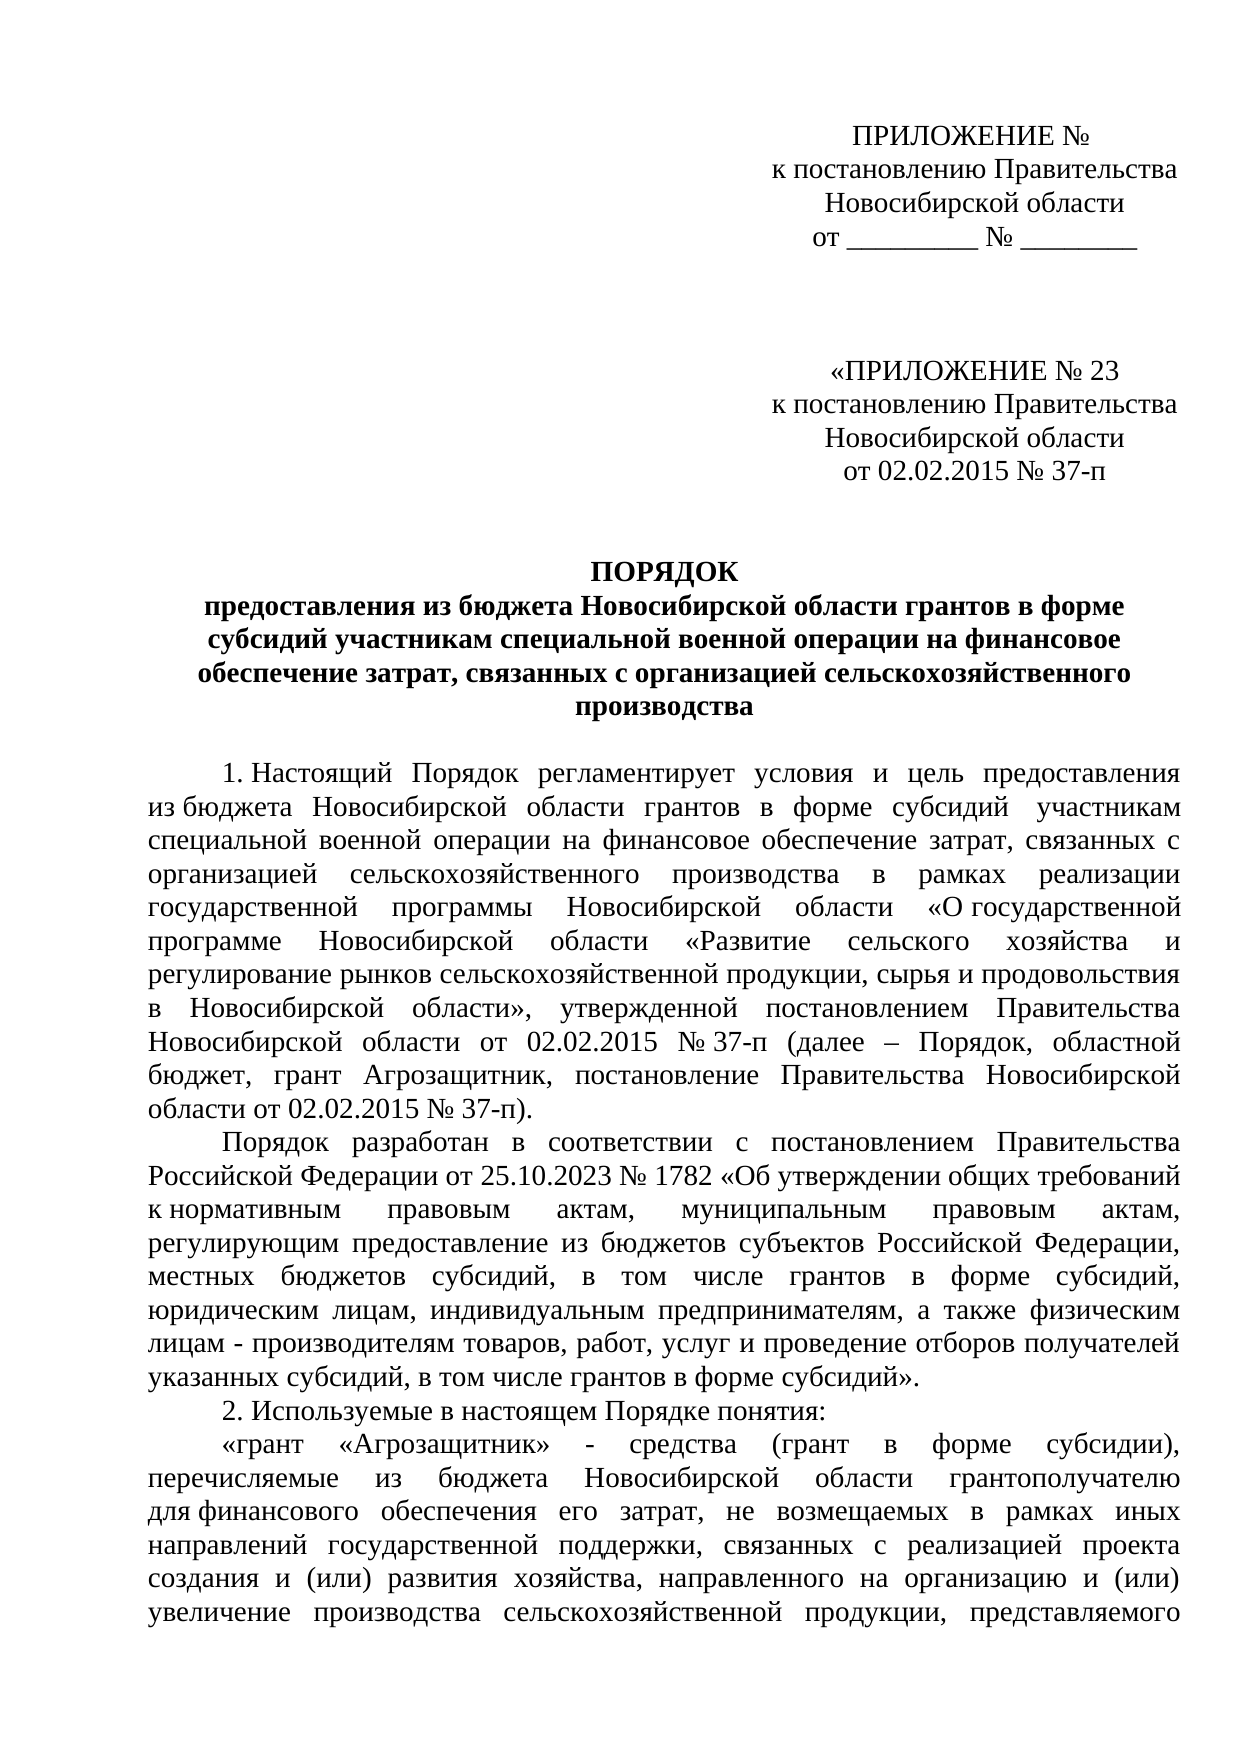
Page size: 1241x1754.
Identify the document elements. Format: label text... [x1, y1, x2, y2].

text к постановлению Правительства Новосибирской области [768, 386, 1181, 453]
text Новосибирской области [768, 185, 1181, 219]
text «ПРИЛОЖЕНИЕ № 23 [768, 353, 1181, 386]
text ПРИЛОЖЕНИЕ № [768, 118, 1181, 152]
text предоставления из бюджета Новосибирской области грантов в форме субсидий участникам специальной военной операции на финансовое обеспечение затрат, связанных с организацией сельскохозяйственного производства [148, 588, 1181, 722]
text 1. Настоящий Порядок регламентирует условия и цель предоставления из бюджета Новосибирской области грантов в форме субсидий участникам специальной военной операции на финансовое обеспечение затрат, связанных с организацией сельскохозяйственного производства в рамках реализации государственной программы Новосибирской области «О государственной программе Новосибирской области «Развитие сельского хозяйства и регулирование рынков сельскохозяйственной продукции, сырья и продовольствия в Новосибирской области», утвержденной постановлением Правительства Новосибирской области от 02.02.2015 № 37-п (далее – Порядок, областной бюджет, грант Агрозащитник, постановление Правительства Новосибирской области от 02.02.2015 № 37-п). [148, 755, 1181, 1124]
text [148, 1426, 1181, 1627]
text от _________ № ________ [768, 219, 1181, 252]
text Порядок разработан в соответствии с постановлением Правительства Российской Федерации от 25.10.2023 № 1782 «Об утверждении общих требований к нормативным правовым актам, муниципальным правовым актам, регулирующим предоставление из бюджетов субъектов Российской Федерации, местных бюджетов субсидий, в том числе грантов в форме субсидий, юридическим лицам, индивидуальным предпринимателям, а также физическим лицам - производителям товаров, работ, услуг и проведение отборов получателей указанных субсидий, в том числе грантов в форме субсидий». [148, 1124, 1181, 1393]
text к постановлению Правительства [768, 152, 1181, 185]
text от 02.02.2015 № 37-п [768, 453, 1181, 487]
text ПОРЯДОК [148, 554, 1181, 588]
text 2. Используемые в настоящем Порядке понятия: [148, 1393, 1181, 1426]
